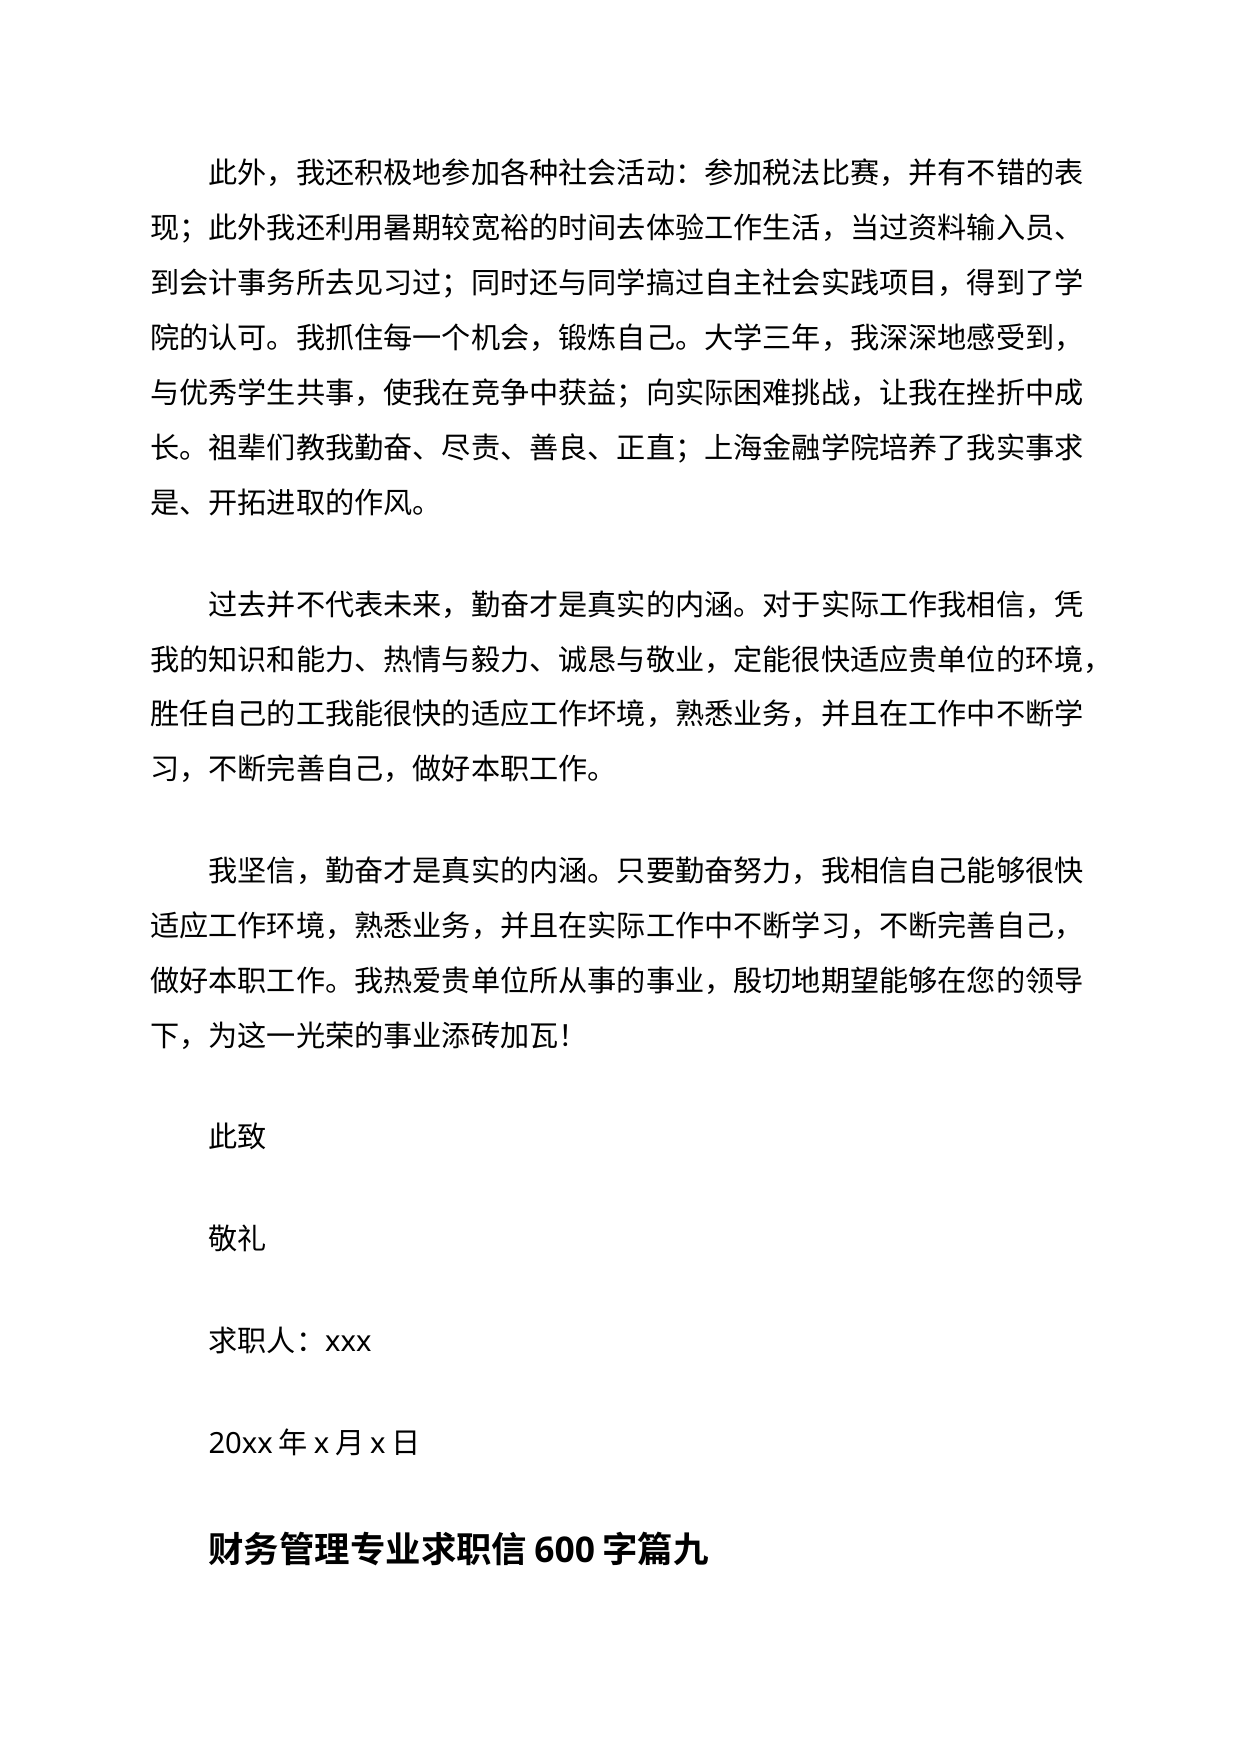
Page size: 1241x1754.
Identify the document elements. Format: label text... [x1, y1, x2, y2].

text 此外，我还积极地参加各种社会活动：参加税法比赛，并有不错的表现；此外我还利用暑期较宽裕的时间去体验工作生活，当过资料输入员、到会计事务所去见习过；同时还与同学搞过自主社会实践项目，得到了学院的认可。我抓住每一个机会，锻炼自己。大学三年，我深深地感受到，与优秀学生共事，使我在竞争中获益；向实际困难挑战，让我在挫折中成长。祖辈们教我勤奋、尽责、善良、正直；上海金融学院培养了我实事求是、开拓进取的作风。 [150, 150, 1090, 522]
text 敬礼 [150, 1216, 1090, 1258]
text 我坚信，勤奋才是真实的内涵。只要勤奋努力，我相信自己能够很快适应工作环境，熟悉业务，并且在实际工作中不断学习，不断完善自己，做好本职工作。我热爱贵单位所从事的事业，殷切地期望能够在您的领导下，为这一光荣的事业添砖加瓦！ [150, 848, 1090, 1054]
text 求职人：xxx [150, 1318, 1090, 1360]
text 此致 [150, 1114, 1090, 1156]
text 财务管理专业求职信600字篇九 [150, 1522, 1090, 1573]
text 过去并不代表未来，勤奋才是真实的内涵。对于实际工作我相信，凭我的知识和能力、热情与毅力、诚恳与敬业，定能很快适应贵单位的环境，胜任自己的工我能很快的适应工作坏境，熟悉业务，并且在工作中不断学习，不断完善自己，做好本职工作。 [150, 581, 1090, 788]
text 20xx年x月x日 [150, 1419, 1090, 1462]
